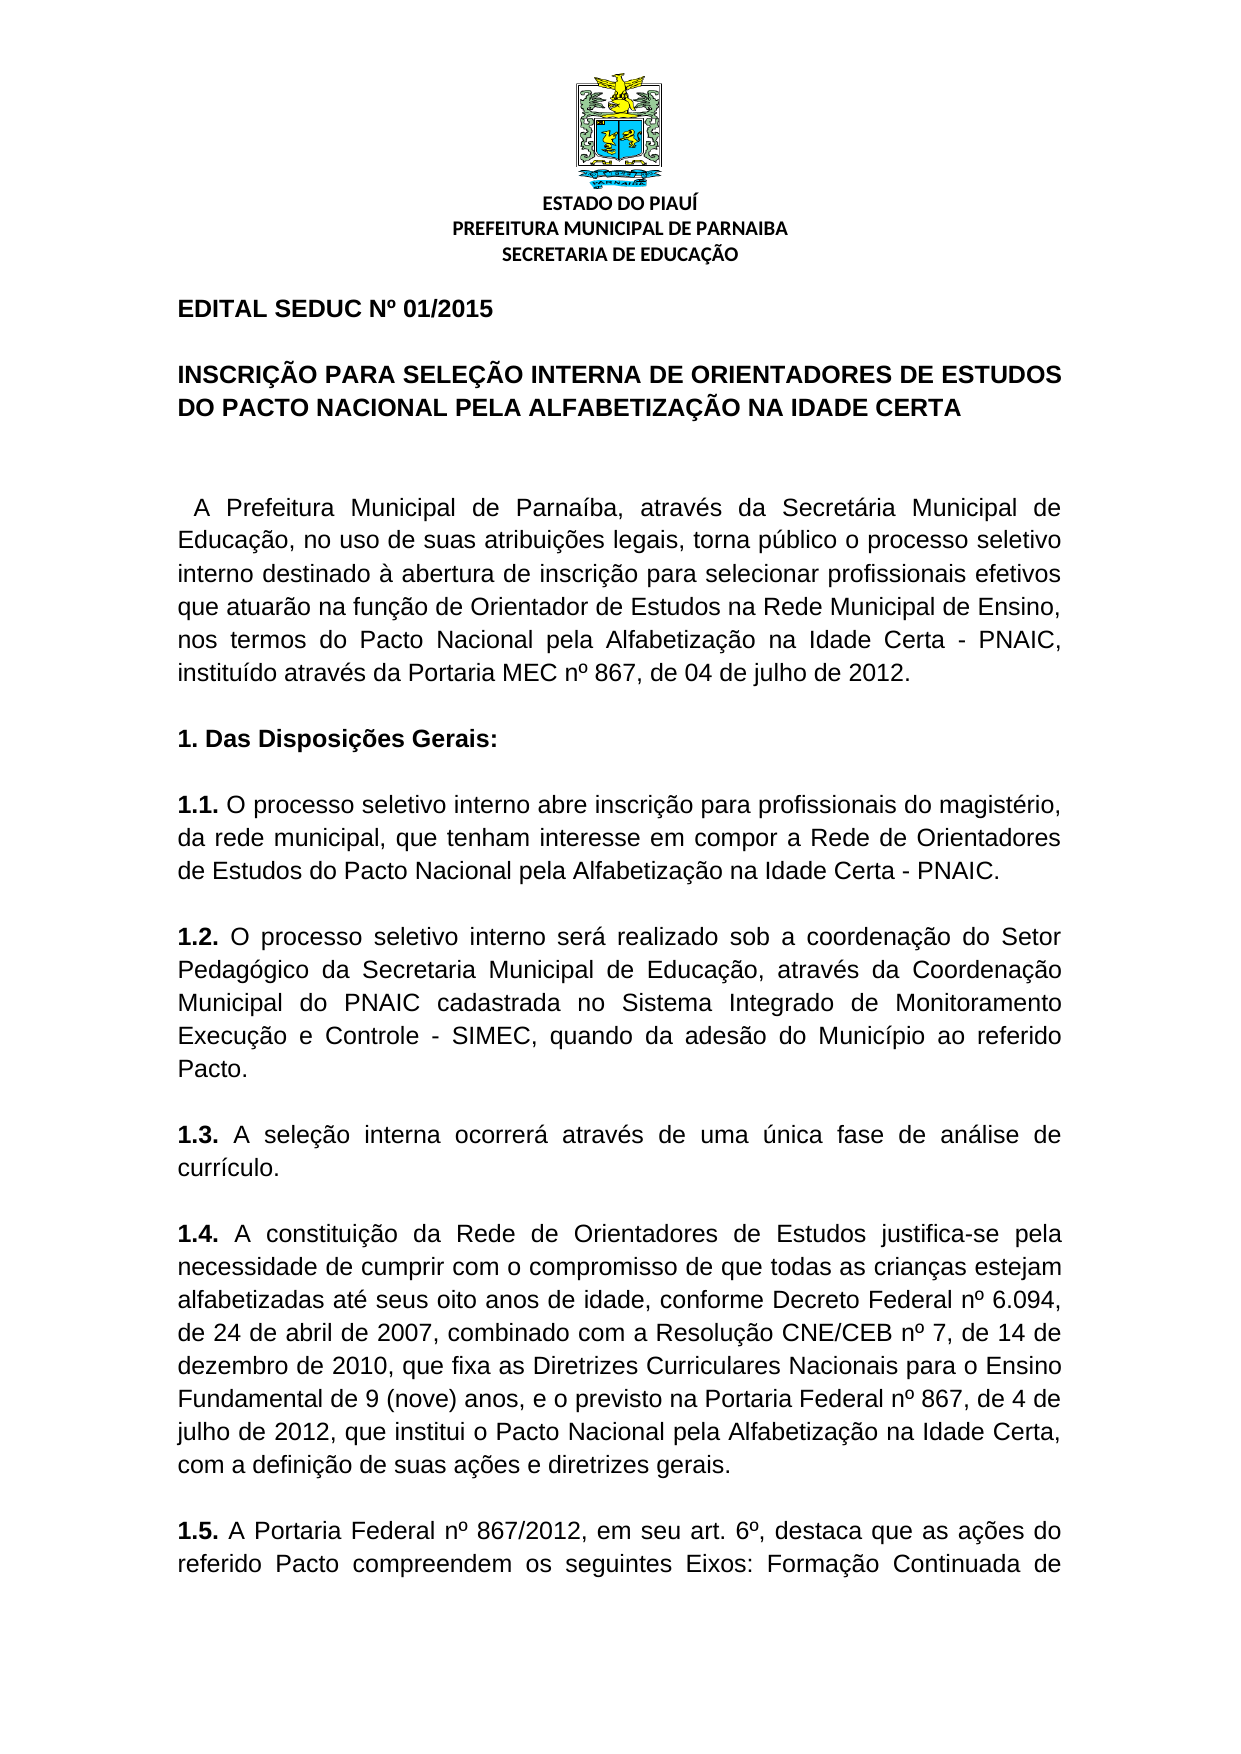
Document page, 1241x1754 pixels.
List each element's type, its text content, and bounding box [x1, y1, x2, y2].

text A Prefeitura Municipal de Parnaíba, através da Secretária Municipal de Educação, no uso de suas atribuições legais, torna público o processo seletivo interno destinado à abertura de inscrição para selecionar profissionais efetivos que atuarão na função de Orientador de Estudos na Rede Municipal de Ensino, nos termos do Pacto Nacional pela Alfabetização na Idade Certa - PNAIC, instituído através da Portaria MEC nº 867, de 04 de julho de 2012. [177, 492, 1063, 686]
text 1.3. A seleção interna ocorrerá através de uma única fase de análise de currículo. [177, 1120, 1063, 1182]
picture [576, 73, 664, 191]
text 1. Das Disposições Gerais: [177, 724, 1063, 752]
text EDITAL SEDUC Nº 01/2015 [177, 294, 1063, 323]
text 1.4. A constituição da Rede de Orientadores de Estudos justifica-se pela necessidade de cumprir com o compromisso de que todas as crianças estejam alfabetizadas até seus oito anos de idade, conforme Decreto Federal nº 6.094, de 24 de abril de 2007, combinado com a Resolução CNE/CEB nº 7, de 14 de dezembro de 2010, que fixa as Diretrizes Curriculares Nacionais para o Ensino Fundamental de 9 (nove) anos, e o previsto na Portaria Federal nº 867, de 4 de julho de 2012, que institui o Pacto Nacional pela Alfabetização na Idade Certa, com a definição de suas ações e diretrizes gerais. [177, 1219, 1063, 1479]
text INSCRIÇÃO PARA SELEÇÃO INTERNA DE ORIENTADORES DE ESTUDOS DO PACTO NACIONAL PELA ALFABETIZAÇÃO NA IDADE CERTA [177, 360, 1063, 422]
text 1.2. O processo seletivo interno será realizado sob a coordenação do Setor Pedagógico da Secretaria Municipal de Educação, através da Coordenação Municipal do PNAIC cadastrada no Sistema Integrado de Monitoramento Execução e Controle - SIMEC, quando da adesão do Município ao referido Pacto. [177, 922, 1063, 1083]
text 1.1. O processo seletivo interno abre inscrição para profissionais do magistério, da rede municipal, que tenham interesse em compor a Rede de Orientadores de Estudos do Pacto Nacional pela Alfabetização na Idade Certa - PNAIC. [177, 790, 1063, 884]
